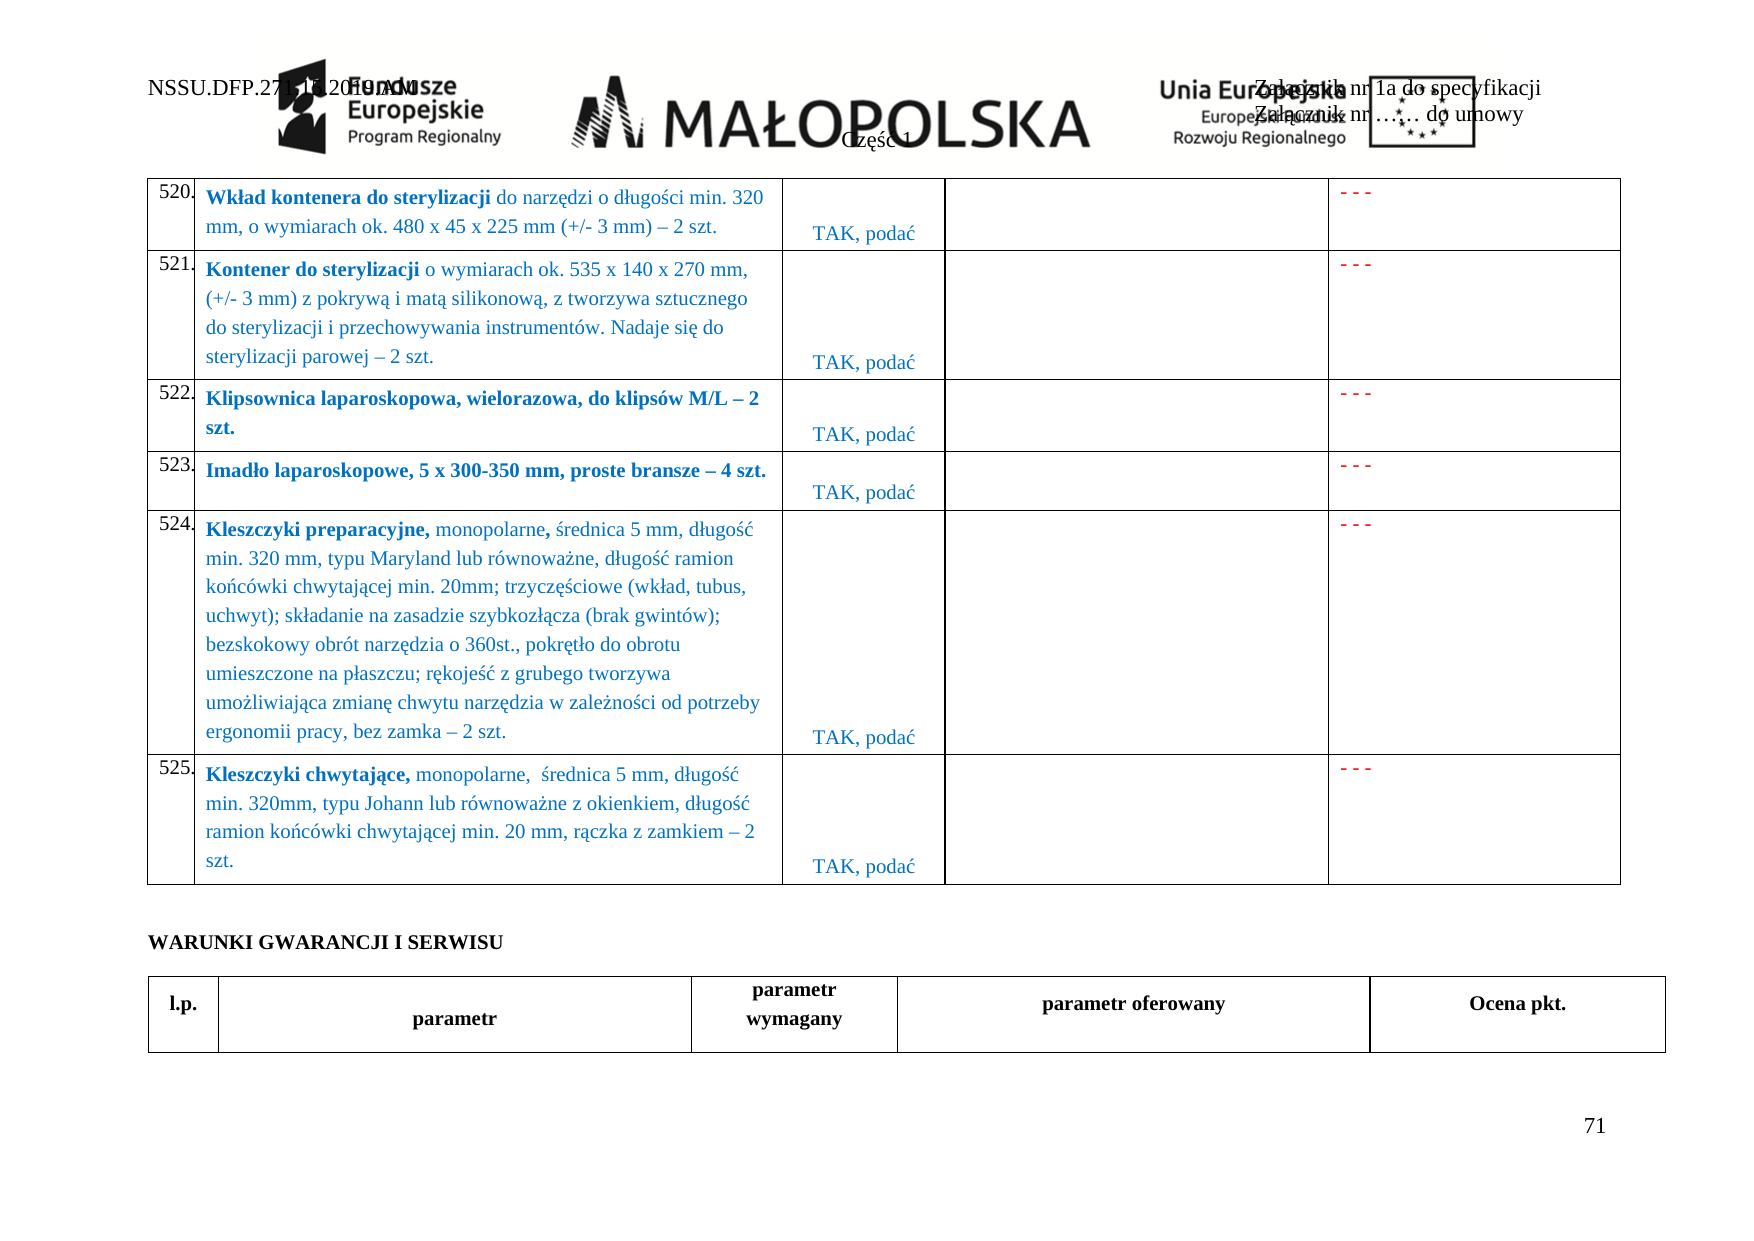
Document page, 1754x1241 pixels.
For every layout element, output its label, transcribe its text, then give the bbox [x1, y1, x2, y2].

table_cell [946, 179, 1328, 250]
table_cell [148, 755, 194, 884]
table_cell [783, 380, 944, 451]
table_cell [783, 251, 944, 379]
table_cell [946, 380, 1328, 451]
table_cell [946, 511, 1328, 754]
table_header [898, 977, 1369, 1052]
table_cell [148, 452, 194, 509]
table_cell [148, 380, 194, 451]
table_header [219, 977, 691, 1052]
picture [255, 36, 1499, 178]
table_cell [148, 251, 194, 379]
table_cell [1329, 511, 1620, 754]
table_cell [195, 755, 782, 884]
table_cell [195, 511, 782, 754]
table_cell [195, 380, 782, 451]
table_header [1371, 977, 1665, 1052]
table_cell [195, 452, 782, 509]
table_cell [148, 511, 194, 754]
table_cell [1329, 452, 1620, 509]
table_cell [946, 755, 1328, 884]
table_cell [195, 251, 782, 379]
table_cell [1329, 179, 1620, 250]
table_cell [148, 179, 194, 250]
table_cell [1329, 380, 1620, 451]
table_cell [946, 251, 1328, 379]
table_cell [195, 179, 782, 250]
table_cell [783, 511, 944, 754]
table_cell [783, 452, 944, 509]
text WARUNKI GWARANCJI I SERWISU [148, 930, 1606, 954]
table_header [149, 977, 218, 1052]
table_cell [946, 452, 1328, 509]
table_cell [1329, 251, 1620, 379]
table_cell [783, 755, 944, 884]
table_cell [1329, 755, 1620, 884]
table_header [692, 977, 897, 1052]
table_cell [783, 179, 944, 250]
